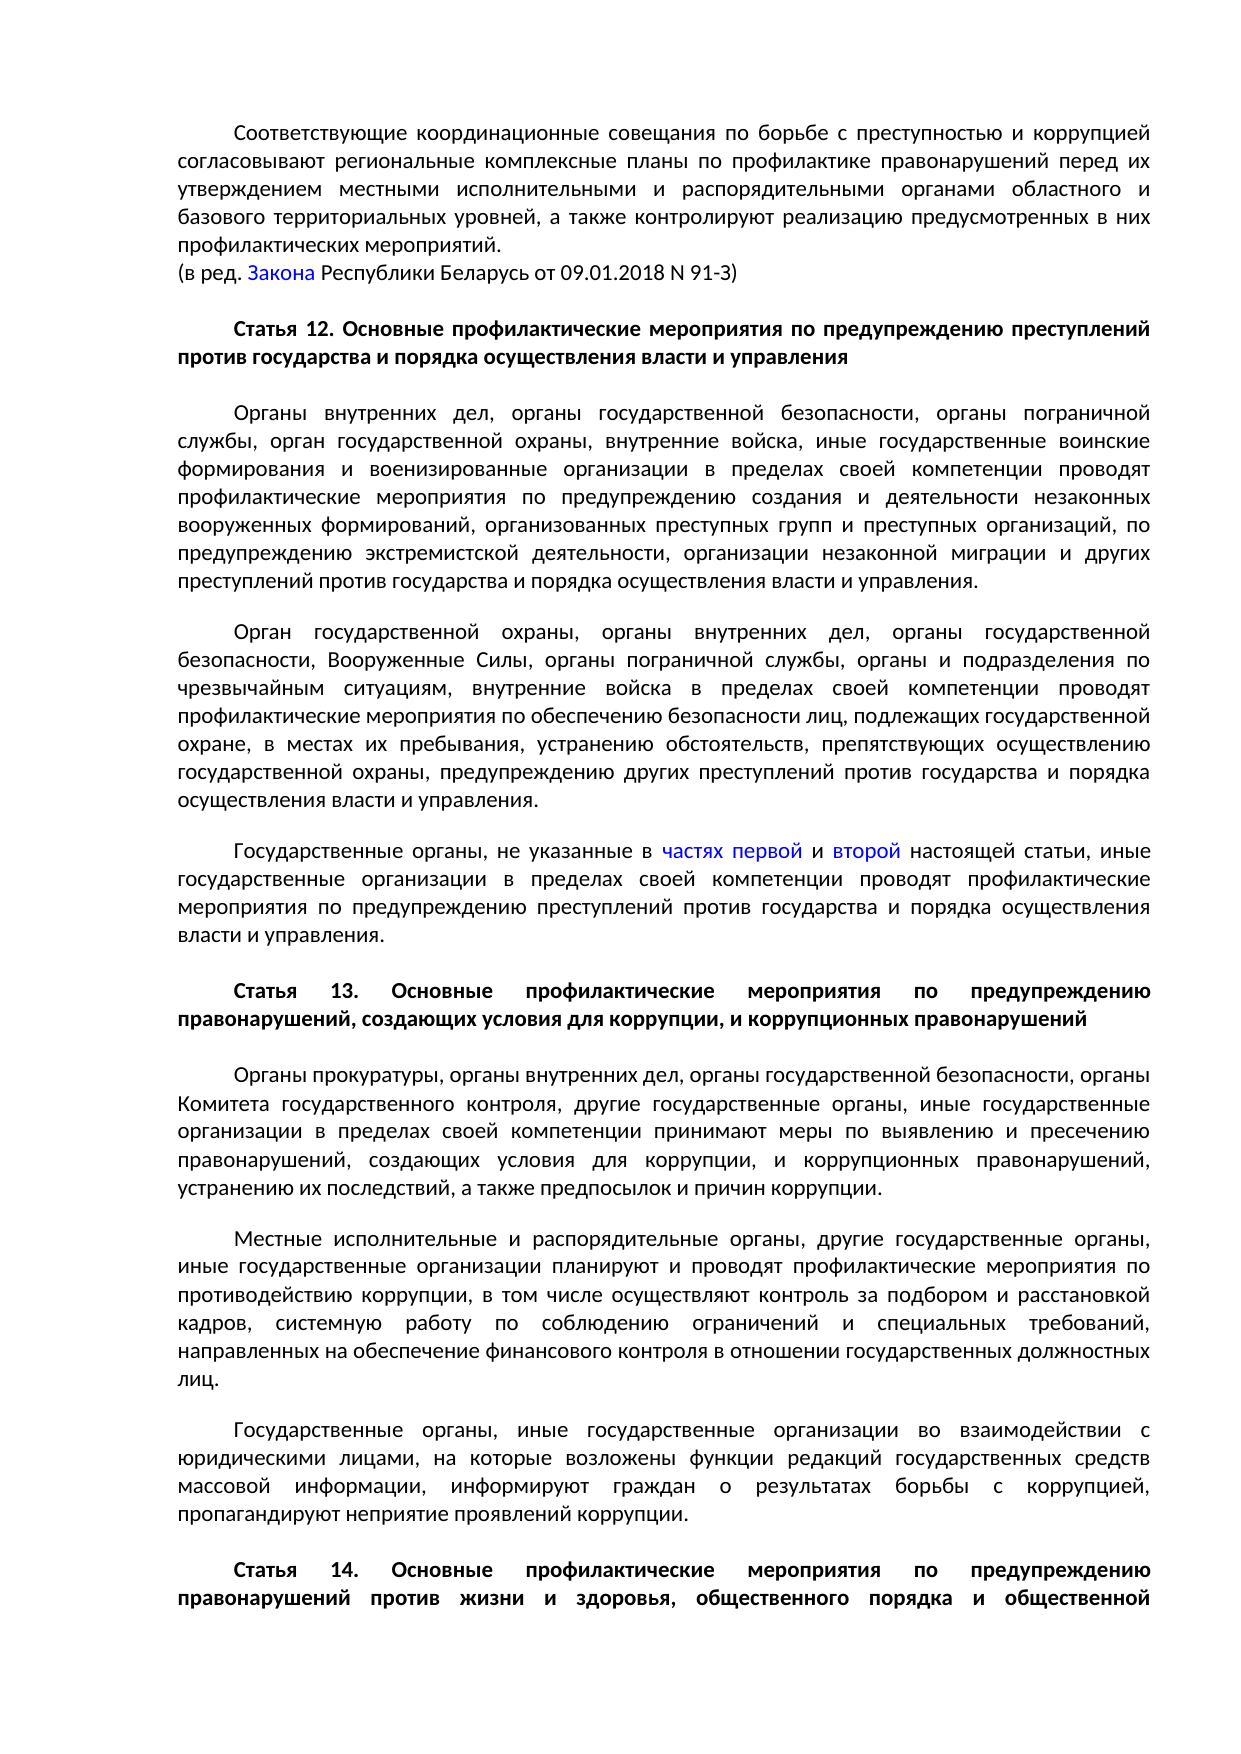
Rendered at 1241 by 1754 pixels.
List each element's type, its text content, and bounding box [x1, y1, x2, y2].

text (в ред. Закона Республики Беларусь от 09.01.2018 N 91-З) [177, 258, 1152, 286]
text Государственные органы, не указанные в частях первой и второй настоящей статьи, иные государственные организации в пределах своей компетенции проводят профилактические мероприятия по предупреждению преступлений против государства и порядка осуществления власти и управления. [177, 836, 1152, 948]
text Статья 12. Основные профилактические мероприятия по предупреждению преступлений против государства и порядка осуществления власти и управления [177, 314, 1152, 370]
text Органы внутренних дел, органы государственной безопасности, органы пограничной службы, орган государственной охраны, внутренние войска, иные государственные воинские формирования и военизированные организации в пределах своей компетенции проводят профилактические мероприятия по предупреждению создания и деятельности незаконных вооруженных формирований, организованных преступных групп и преступных организаций, по предупреждению экстремистской деятельности, организации незаконной миграции и других преступлений против государства и порядка осуществления власти и управления. [177, 398, 1152, 594]
text Соответствующие координационные совещания по борьбе с преступностью и коррупцией согласовывают региональные комплексные планы по профилактике правонарушений перед их утверждением местными исполнительными и распорядительными органами областного и базового территориальных уровней, а также контролируют реализацию предусмотренных в них профилактических мероприятий. [177, 118, 1152, 258]
text Орган государственной охраны, органы внутренних дел, органы государственной безопасности, Вооруженные Силы, органы пограничной службы, органы и подразделения по чрезвычайным ситуациям, внутренние войска в пределах своей компетенции проводят профилактические мероприятия по обеспечению безопасности лиц, подлежащих государственной охране, в местах их пребывания, устранению обстоятельств, препятствующих осуществлению государственной охраны, предупреждению других преступлений против государства и порядка осуществления власти и управления. [177, 617, 1152, 813]
text Органы прокуратуры, органы внутренних дел, органы государственной безопасности, органы Комитета государственного контроля, другие государственные органы, иные государственные организации в пределах своей компетенции принимают меры по выявлению и пресечению правонарушений, создающих условия для коррупции, и коррупционных правонарушений, устранению их последствий, а также предпосылок и причин коррупции. [177, 1061, 1152, 1201]
text Государственные органы, иные государственные организации во взаимодействии с юридическими лицами, на которые возложены функции редакций государственных средств массовой информации, информируют граждан о результатах борьбы с коррупцией, пропагандируют неприятие проявлений коррупции. [177, 1415, 1152, 1527]
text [177, 1555, 1152, 1611]
text Статья 13. Основные профилактические мероприятия по предупреждению правонарушений, создающих условия для коррупции, и коррупционных правонарушений [177, 977, 1152, 1033]
text Местные исполнительные и распорядительные органы, другие государственные органы, иные государственные организации планируют и проводят профилактические мероприятия по противодействию коррупции, в том числе осуществляют контроль за подбором и расстановкой кадров, системную работу по соблюдению ограничений и специальных требований, направленных на обеспечение финансового контроля в отношении государственных должностных лиц. [177, 1224, 1152, 1392]
